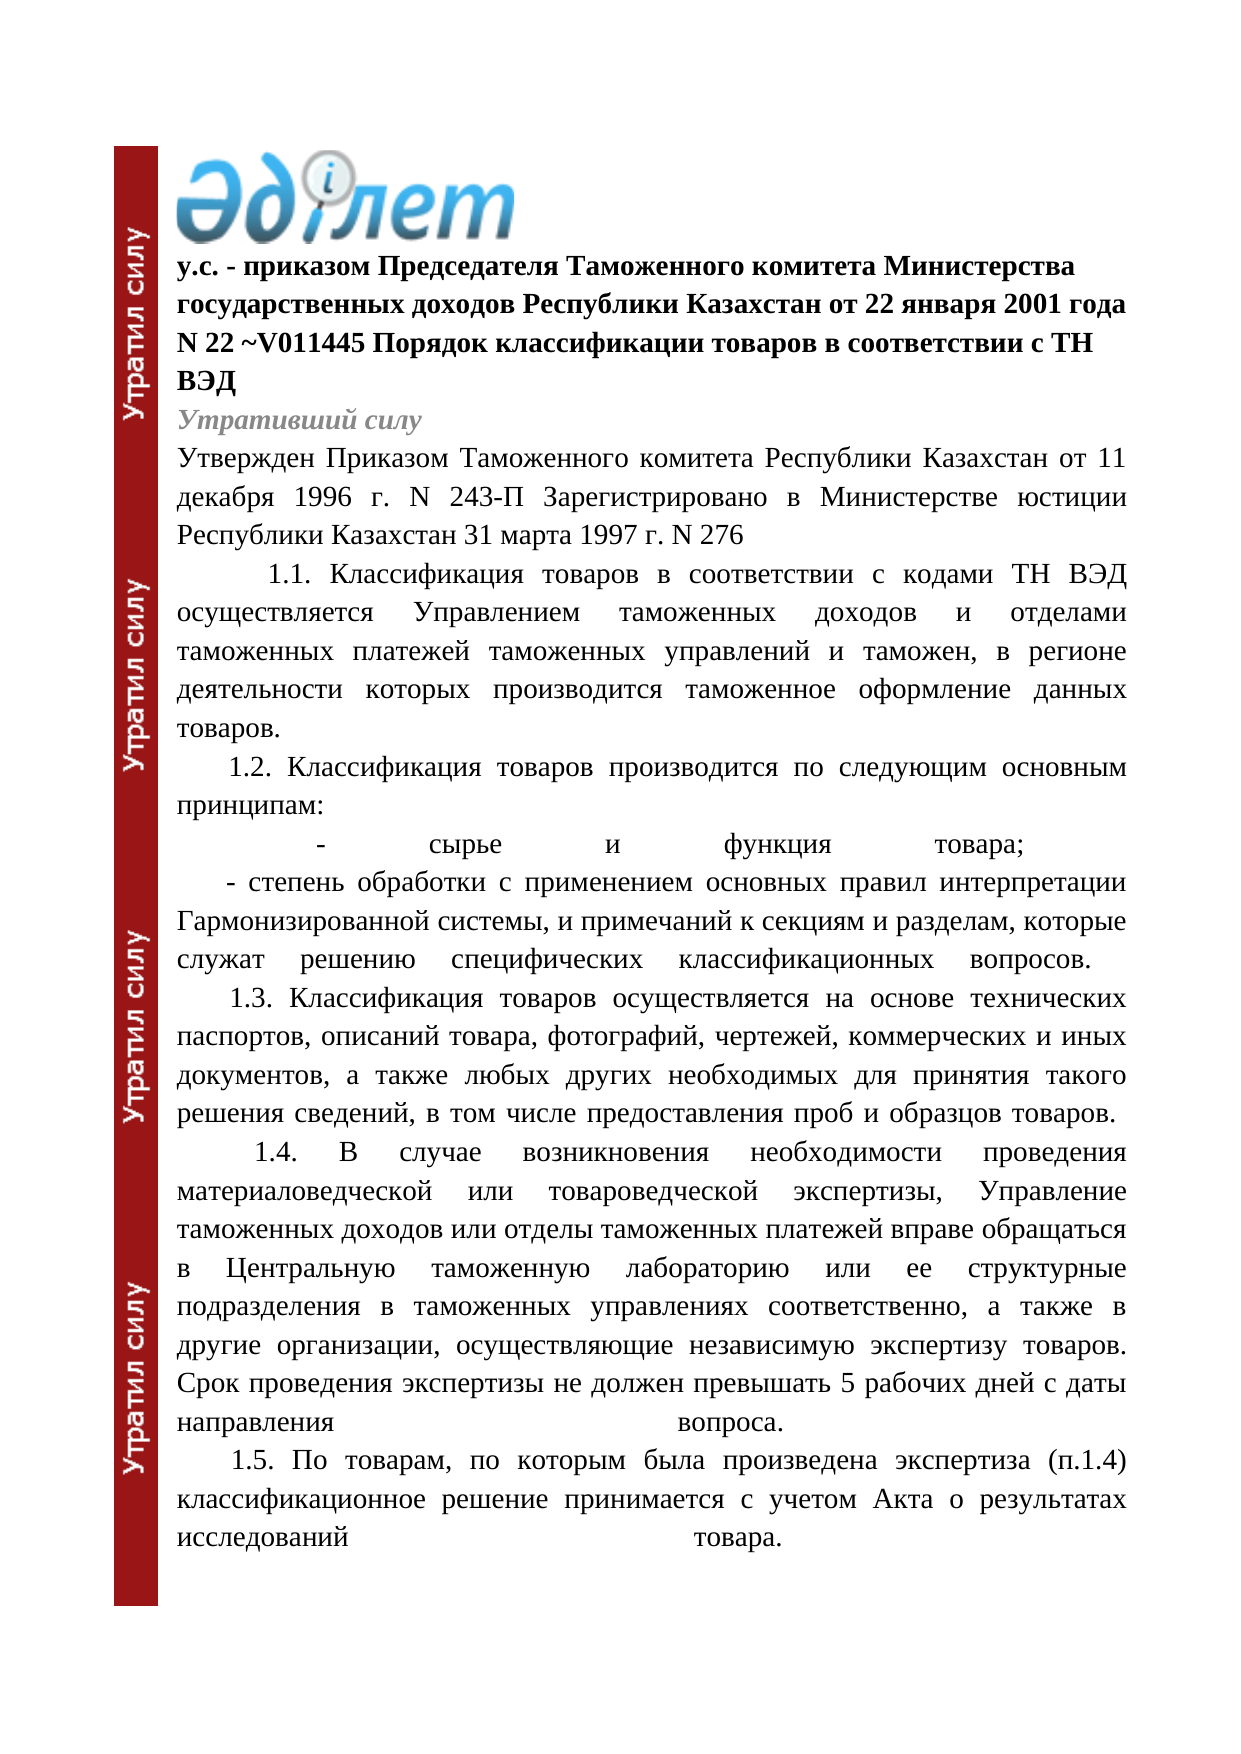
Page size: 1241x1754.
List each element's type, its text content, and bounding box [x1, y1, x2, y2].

picture [114, 397, 158, 402]
text 1.1. Классификация товаров в соответствии с кодами ТН ВЭД осуществляется Управлением таможенных доходов и отделами таможенных платежей таможенных управлений и таможен, в регионе деятельности которых производится таможенное оформление данных товаров. 1.2. Классификация товаров производится по следующим основным принципам: - сырье и функция товара; - степень обработки с применением основных правил интерпретации Гармонизированной системы, и примечаний к секциям и разделам, которые служат решению специфических классификационных вопросов. 1.3. Классификация товаров осуществляется на основе технических паспортов, описаний товара, фотографий, чертежей, коммерческих и иных документов, а также любых других необходимых для принятия такого решения сведений, в том числе предоставления проб и образцов товаров. 1.4. В случае возникновения необходимости проведения материаловедческой или товароведческой экспертизы, Управление таможенных доходов или отделы таможенных платежей вправе обращаться в Центральную таможенную лабораторию или ее структурные подразделения в таможенных управлениях соответственно, а также в другие организации, осуществляющие независимую экспертизу товаров. Срок проведения экспертизы не должен превышать 5 рабочих дней с даты направления вопроса. 1.5. По товарам, по которым была произведена экспертиза (п.1.4) классификационное решение принимается с учетом Акта о результатах исследований товара. [112, 556, 1128, 1592]
text Утративший силу [112, 402, 1128, 435]
picture [114, 1592, 158, 1606]
picture [114, 146, 158, 248]
text у.с. - приказом Председателя Таможенного комитета Министерства государственных доходов Республики Казахстан от 22 января 2001 года N 22 ~V011445 Порядок классификации товаров в соответствии с ТН ВЭД [112, 248, 1128, 397]
picture [114, 551, 158, 556]
text Утвержден Приказом Таможенного комитета Республики Казахстан от 11 декабря 1996 г. N 243-П Зарегистрировано в Министерстве юстиции Республики Казахстан 31 марта 1997 г. N 276 [112, 440, 1128, 551]
picture [176, 150, 515, 244]
picture [114, 435, 158, 440]
